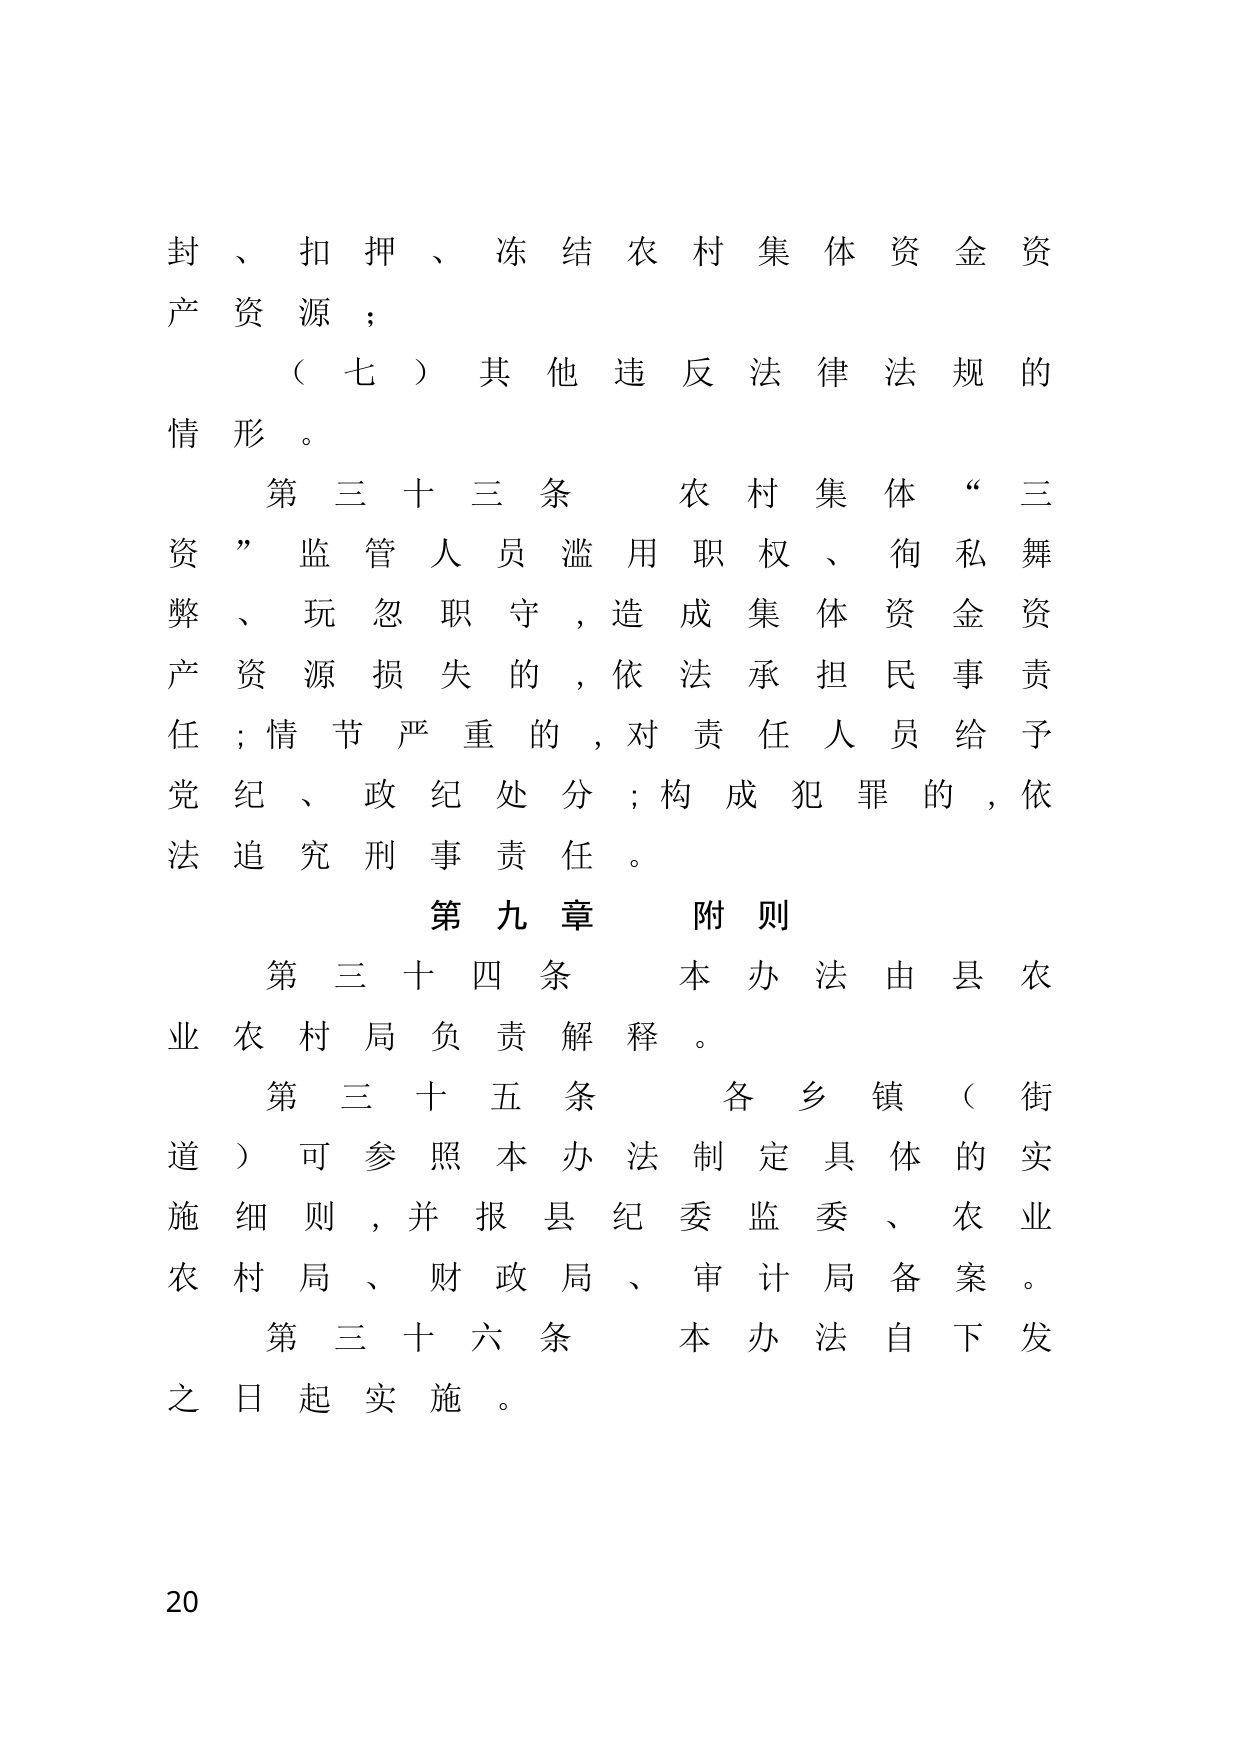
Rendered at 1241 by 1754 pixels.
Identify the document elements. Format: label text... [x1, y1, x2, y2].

text （七）其他违反法律法规的情形。 [167, 340, 1085, 461]
text 第九章 附则 [167, 883, 1085, 943]
text 第三十六条 本办法自下发之日起实施。 [167, 1305, 1085, 1426]
text 第三十三条 农村集体“三资”监管人员滥用职权、徇私舞弊、玩忽职守,造成集体资金资产资源损失的,依法承担民事责任;情节严重的,对责任人员给予党纪、政纪处分;构成犯罪的,依法追究刑事责任。 [167, 461, 1085, 883]
text 第三十四条 本办法由县农业农村局负责解释。 [167, 943, 1085, 1064]
text 第三十五条 各乡镇（街道）可参照本办法制定具体的实施细则,并报县纪委监委、农业农村局、财政局、审计局备案。 [167, 1064, 1085, 1305]
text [167, 219, 1085, 340]
